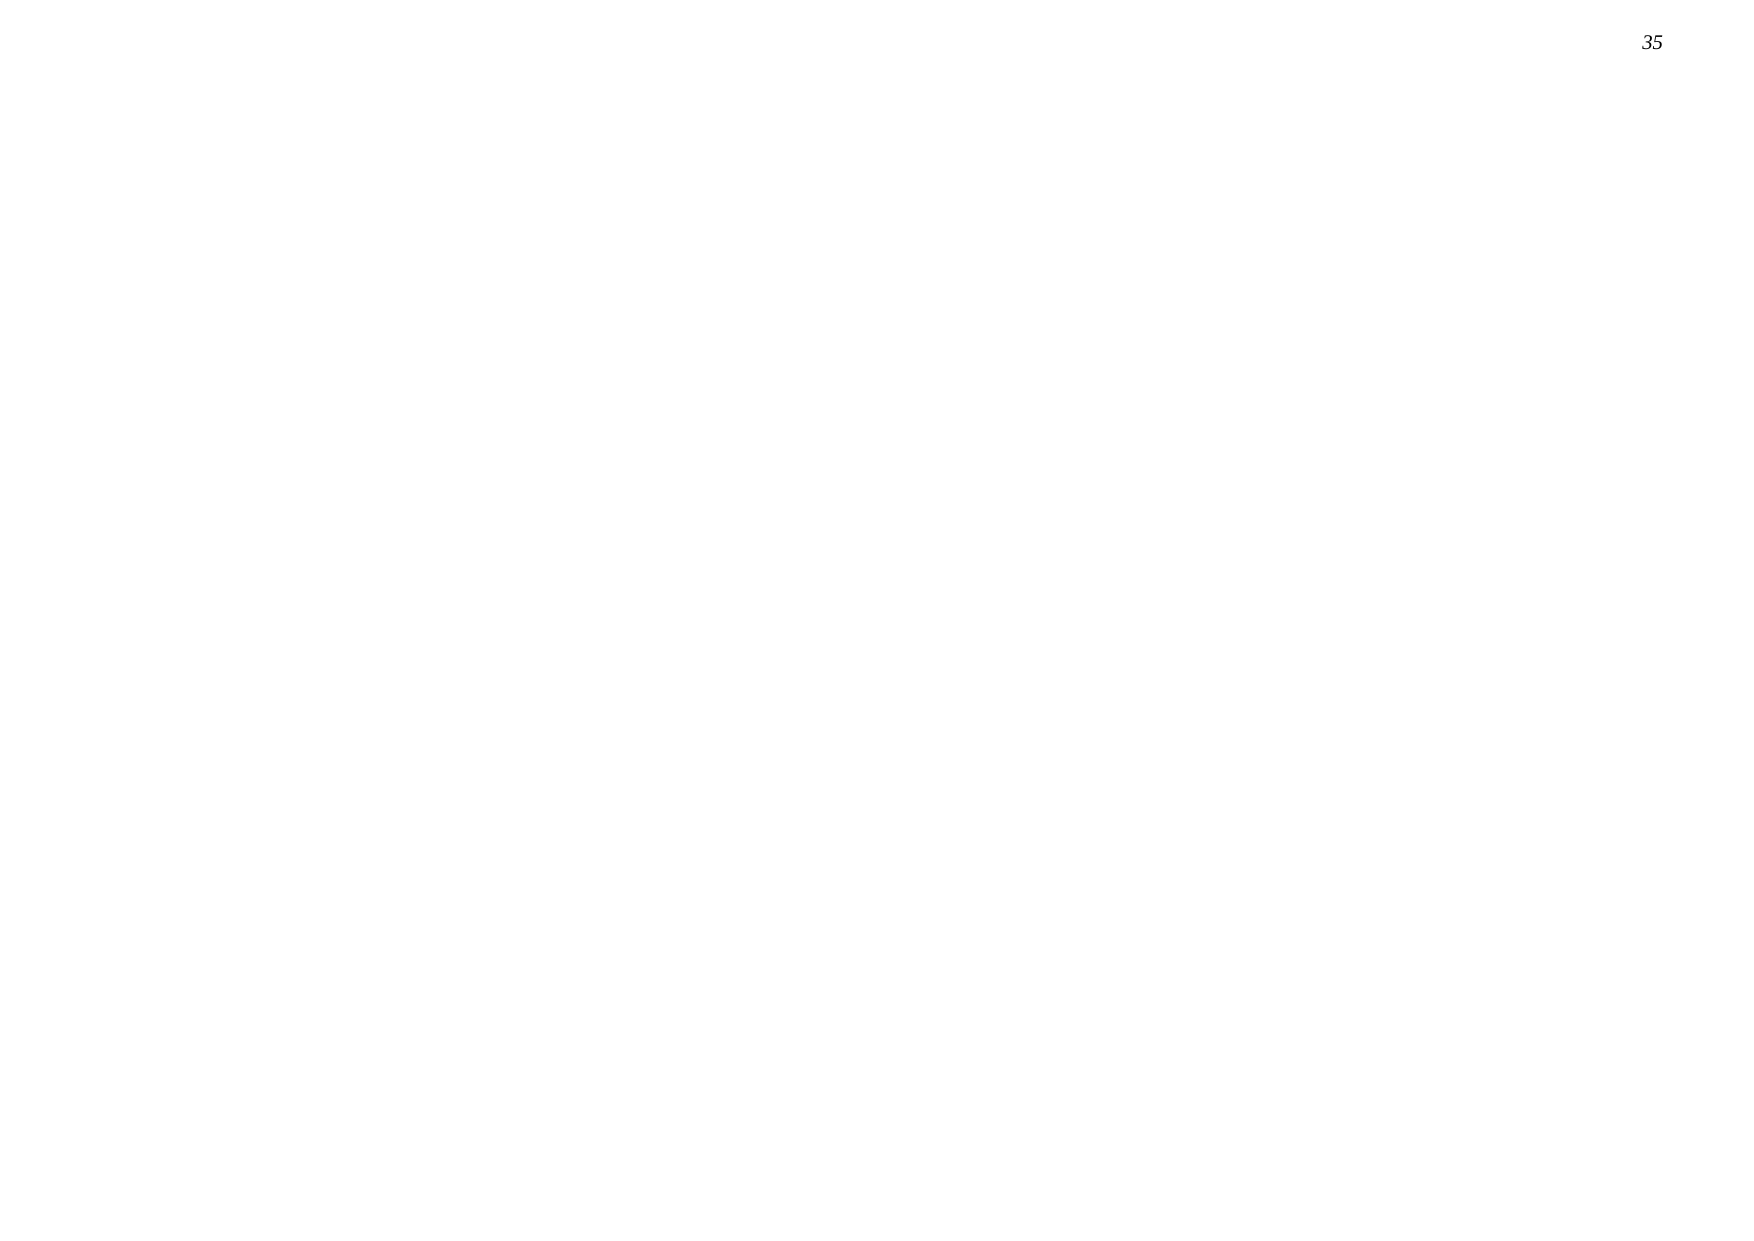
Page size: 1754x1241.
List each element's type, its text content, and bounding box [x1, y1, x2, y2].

text 35 [88, 29, 1724, 54]
